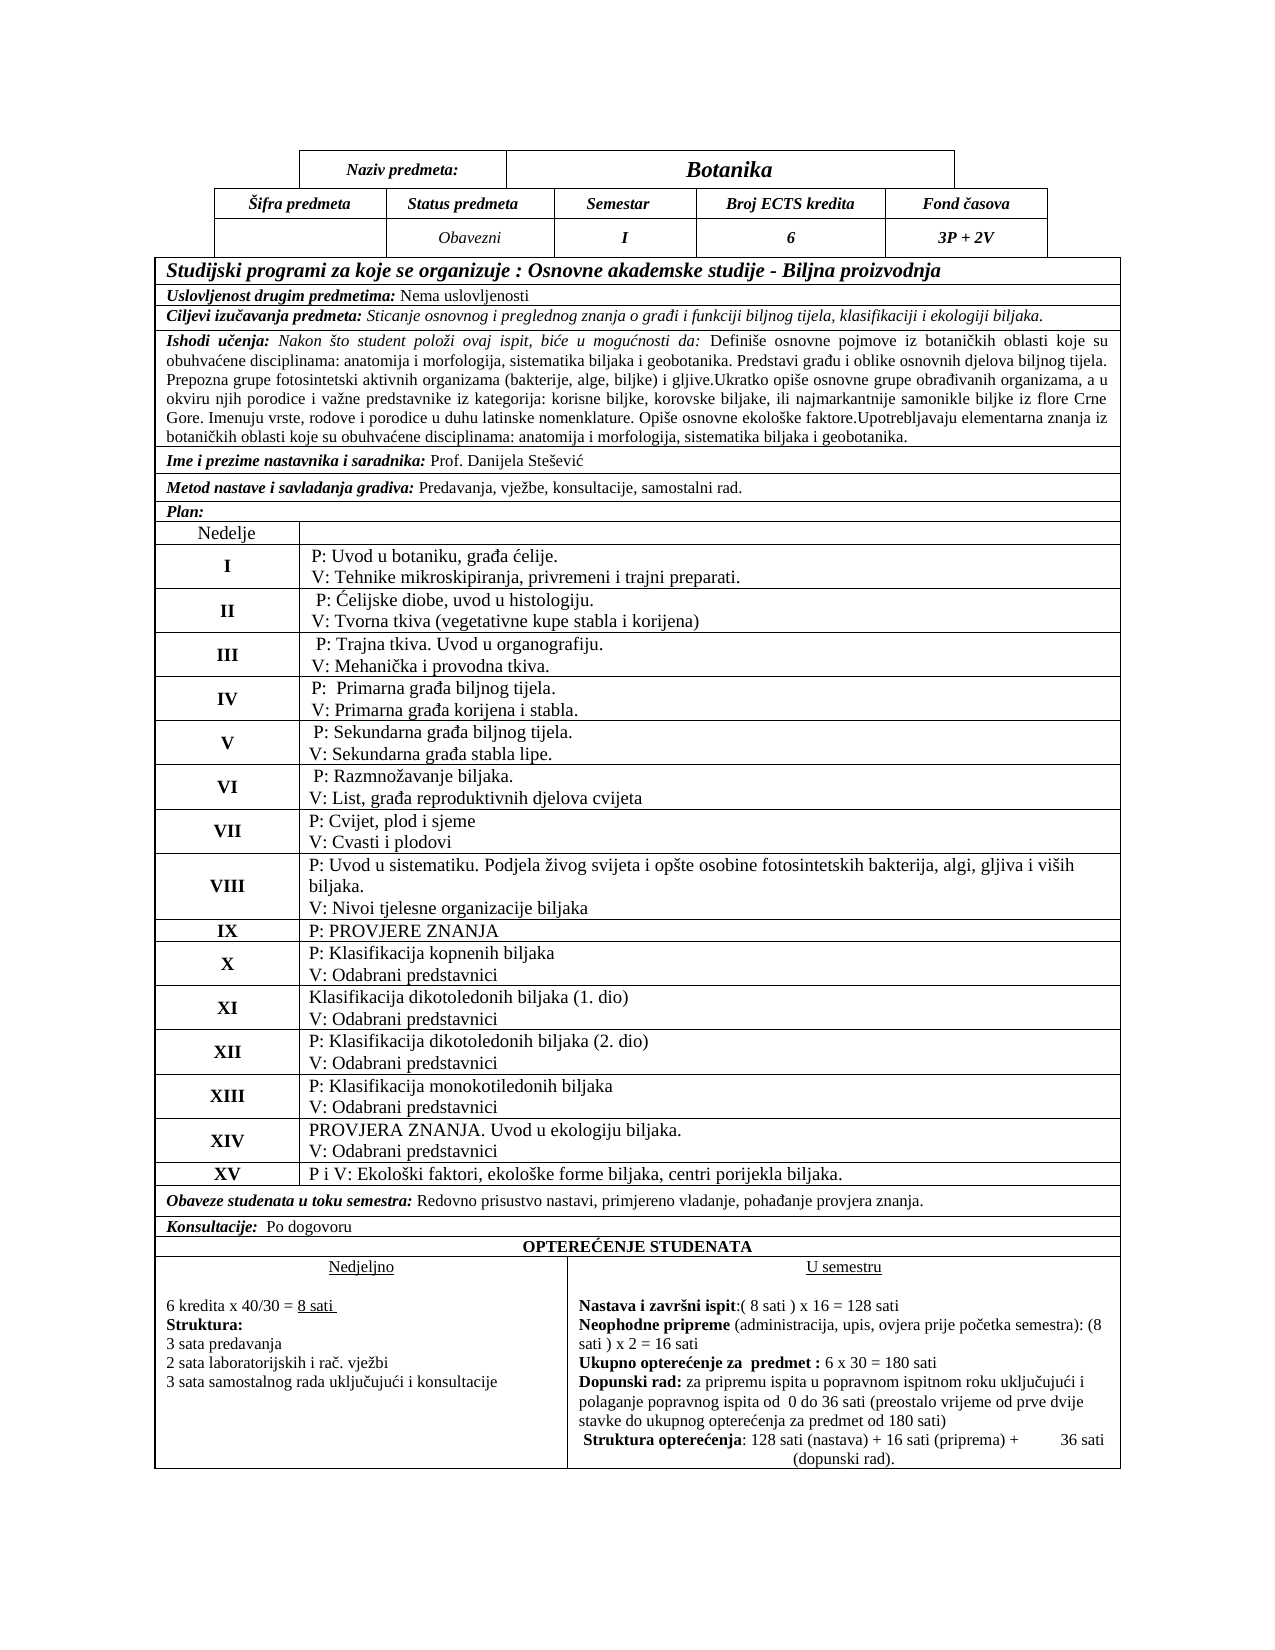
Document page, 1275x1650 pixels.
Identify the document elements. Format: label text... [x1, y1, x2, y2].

table_cell I [156, 545, 299, 588]
table_cell Broj ECTS kredita [697, 189, 885, 218]
table_cell XIII [156, 1075, 299, 1118]
table_cell P: Klasifikacija monokotiledonih biljaka V: Odabrani predstavnici [300, 1075, 1120, 1118]
table_cell OPTEREĆENJE STUDENATA [156, 1237, 1120, 1256]
table_cell Metod nastave i savladanja gradiva: Predavanja, vježbe, konsultacije, samostalni rad. [156, 474, 1120, 501]
table_cell P i V: Ekološki faktori, ekološke forme biljaka, centri porijekla biljaka. [300, 1163, 1120, 1184]
table_cell Nedjeljno 6 kredita x 40/30 = 8 sati Struktura: 3 sata predavanja 2 sata laboratorijskih i rač. vježbi 3 sata samostalnog rada uključujući i konsultacije [156, 1257, 567, 1468]
table_cell VI [156, 765, 299, 808]
table_cell Konsultacije: Po dogovoru [156, 1217, 1120, 1236]
table_cell XII [156, 1030, 299, 1073]
table_cell Studijski programi za koje se organizuje : Osnovne akademske studije - Biljna proizvodnja [156, 258, 1120, 284]
table_header Botanika [507, 151, 954, 187]
table_cell Obavezni [387, 219, 554, 257]
table_cell Fond časova [886, 189, 1047, 218]
table_cell PROVJERA ZNANJA. Uvod u ekologiju biljaka. V: Odabrani predstavnici [300, 1119, 1120, 1162]
table_cell P: Ćelijske diobe, uvod u histologiju. V: Tvorna tkiva (vegetativne kupe stabla i korijena) [300, 589, 1120, 632]
table_cell VII [156, 810, 299, 853]
table_cell [215, 219, 386, 257]
table_cell XIV [156, 1119, 299, 1162]
table_cell Plan: [156, 502, 1120, 521]
table_cell [300, 522, 1120, 543]
table_cell Semestar [555, 189, 696, 218]
table_cell VIII [156, 854, 299, 918]
table_cell X [156, 942, 299, 985]
table_cell III [156, 633, 299, 676]
table_cell Nedelje [156, 522, 299, 543]
table_cell P: Sekundarna građa biljnog tijela. V: Sekundarna građa stabla lipe. [300, 721, 1120, 764]
table_cell Ciljevi izučavanja predmeta: Sticanje osnovnog i preglednog znanja o građi i funkciji biljnog tijela, klasifikaciji i ekologiji biljaka. [156, 306, 1120, 330]
table_cell I [555, 219, 696, 257]
table_cell P: Uvod u botaniku, građa ćelije. V: Tehnike mikroskipiranja, privremeni i trajni preparati. [300, 545, 1120, 588]
table_cell P: Klasifikacija kopnenih biljaka V: Odabrani predstavnici [300, 942, 1120, 985]
table_cell 6 [697, 219, 885, 257]
table_cell Klasifikacija dikotoledonih biljaka (1. dio) V: Odabrani predstavnici [300, 986, 1120, 1029]
table_cell P: PROVJERE ZNANJA [300, 920, 1120, 941]
table_cell P: Primarna građa biljnog tijela. V: Primarna građa korijena i stabla. [300, 677, 1120, 720]
table_cell V [156, 721, 299, 764]
table_cell P: Trajna tkiva. Uvod u organografiju. V: Mehanička i provodna tkiva. [300, 633, 1120, 676]
table_cell II [156, 589, 299, 632]
table_cell 3P + 2V [886, 219, 1047, 257]
table_cell Ishodi učenja: Nakon što student položi ovaj ispit, biće u mogućnosti da: Definiše osnovne pojmove iz botaničkih oblasti koje su obuhvaćene disciplinama: anatomija i morfologija, sistematika biljaka i geobotanika. Predstavi građu i oblike osnovnih djelova biljnog tijela. Prepozna grupe fotosintetski aktivnih organizama (bakterije, alge, biljke) i gljive.Ukratko opiše osnovne grupe obrađivanih organizama, a u okviru njih porodice i važne predstavnike iz kategorija: korisne biljke, korovske biljake, ili najmarkantnije samonikle biljke iz flore Crne Gore. Imenuju vrste, rodove i porodice u duhu latinske nomenklature. Opiše osnovne ekološke faktore.Upotrebljavaju elementarna znanja iz botaničkih oblasti koje su obuhvaćene disciplinama: anatomija i morfologija, sistematika biljaka i geobotanika. [156, 331, 1120, 446]
table_cell XI [156, 986, 299, 1029]
table_header Naziv predmeta: [300, 151, 506, 187]
table_cell IV [156, 677, 299, 720]
table_cell Ime i prezime nastavnika i saradnika: Prof. Danijela Stešević [156, 447, 1120, 473]
table_cell Šifra predmeta [215, 189, 386, 218]
table_cell XV [156, 1163, 299, 1184]
table_cell Obaveze studenata u toku semestra: Redovno prisustvo nastavi, primjereno vladanje, pohađanje provjera znanja. [156, 1186, 1120, 1216]
table_cell Status predmeta [387, 189, 554, 218]
table_cell IX [156, 920, 299, 941]
table_cell P: Cvijet, plod i sjeme V: Cvasti i plodovi [300, 810, 1120, 853]
table_cell P: Razmnožavanje biljaka. V: List, građa reproduktivnih djelova cvijeta [300, 765, 1120, 808]
table_cell Uslovljenost drugim predmetima: Nema uslovljenosti [156, 285, 1120, 304]
table_cell U semestru Nastava i završni ispit:( 8 sati ) x 16 = 128 sati Neophodne pripreme (administracija, upis, ovjera prije početka semestra): (8 sati ) x 2 = 16 sati Ukupno opterećenje za predmet : 6 x 30 = 180 sati Dopunski rad: za pripremu ispita u popravnom ispitnom roku uključujući i polaganje popravnog ispita od 0 do 36 sati (preostalo vrijeme od prve dvije stavke do ukupnog opterećenja za predmet od 180 sati) Struktura opterećenja: 128 sati (nastava) + 16 sati (priprema) + 36 sati (dopunski rad). [568, 1257, 1120, 1468]
table_cell P: Uvod u sistematiku. Podjela živog svijeta i opšte osobine fotosintetskih bakterija, algi, gljiva i viših biljaka. V: Nivoi tjelesne organizacije biljaka [300, 854, 1120, 918]
table_cell P: Klasifikacija dikotoledonih biljaka (2. dio) V: Odabrani predstavnici [300, 1030, 1120, 1073]
